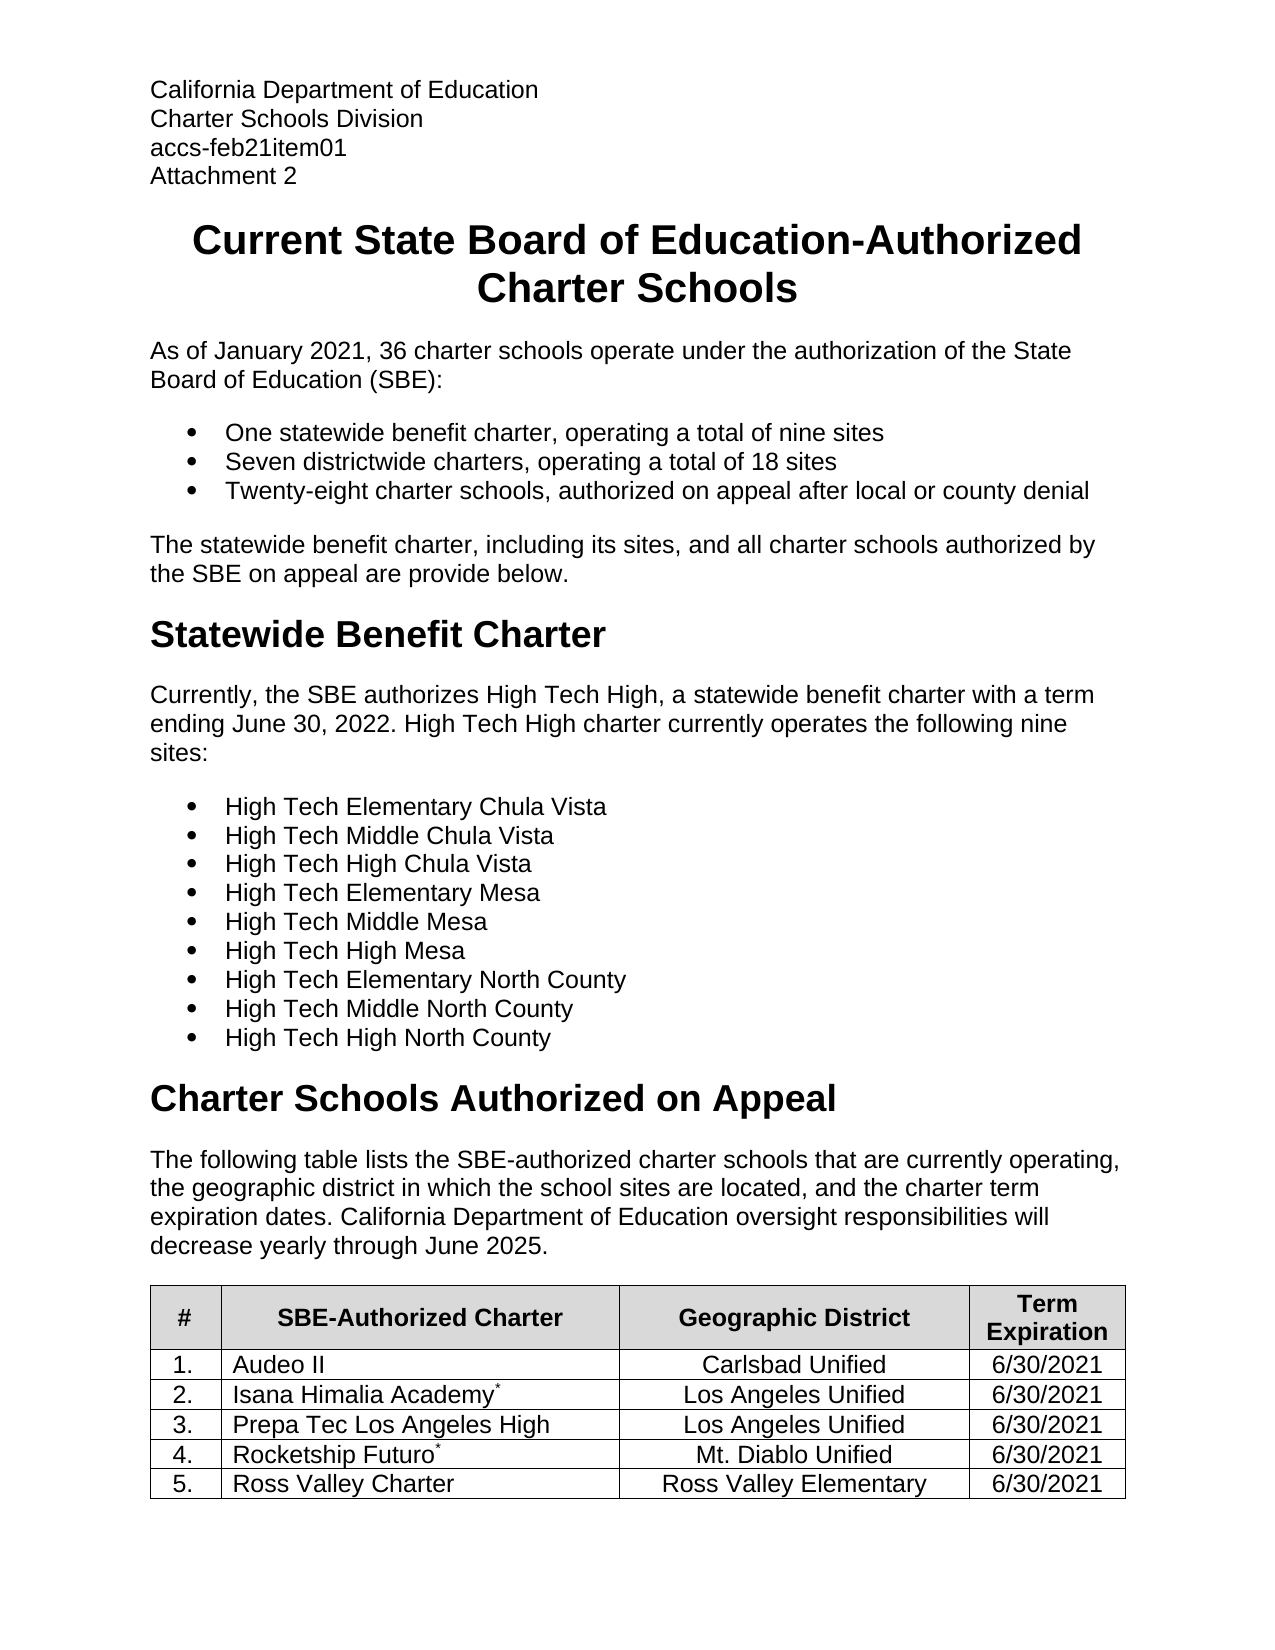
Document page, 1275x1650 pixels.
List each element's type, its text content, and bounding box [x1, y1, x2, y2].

list Twenty-eight charter schools, authorized on appeal after local or county denial [187, 476, 1125, 505]
table_cell 6/30/2021 [970, 1469, 1125, 1498]
table_cell Rocketship Futuro* [222, 1440, 619, 1468]
subtitle Statewide Benefit Charter [150, 612, 1125, 656]
text The following table lists the SBE-authorized charter schools that are currently operating, the geographic district in which the school sites are located, and the charter term expiration dates. California Department of Education oversight responsibilities will decrease yearly through June 2025. [150, 1144, 1125, 1259]
table_cell Isana Himalia Academy* [222, 1380, 619, 1409]
table_cell Los Angeles Unified [620, 1410, 969, 1438]
list High Tech Elementary Chula Vista [187, 792, 1125, 821]
list High Tech High Chula Vista [187, 849, 1125, 878]
subtitle Charter Schools Authorized on Appeal [150, 1076, 1125, 1119]
list High Tech High Mesa [187, 936, 1125, 965]
text The statewide benefit charter, including its sites, and all charter schools authorized by the SBE on appeal are provide below. [150, 530, 1125, 587]
table_header SBE-Authorized Charter [222, 1286, 619, 1349]
list High Tech Middle Mesa [187, 907, 1125, 936]
subtitle Current State Board of Education-Authorized Charter Schools [150, 215, 1125, 311]
text accs-feb21item01 [150, 132, 1125, 161]
table_cell Carlsbad Unified [620, 1350, 969, 1379]
table_cell [151, 1469, 221, 1498]
text Charter Schools Division [150, 104, 1125, 132]
text Attachment 2 [150, 161, 1125, 190]
text As of January 2021, 36 charter schools operate under the authorization of the State Board of Education (SBE): [150, 336, 1125, 393]
text Currently, the SBE authorizes High Tech High, a statewide benefit charter with a term ending June 30, 2022. High Tech High charter currently operates the following nine sites: [150, 681, 1125, 767]
table_cell 6/30/2021 [970, 1350, 1125, 1379]
list Seven districtwide charters, operating a total of 18 sites [187, 447, 1125, 476]
table_cell 6/30/2021 [970, 1440, 1125, 1468]
text California Department of Education [150, 75, 1125, 104]
table_cell 6/30/2021 [970, 1380, 1125, 1409]
table_header Geographic District [620, 1286, 969, 1349]
list One statewide benefit charter, operating a total of nine sites [187, 418, 1125, 447]
table_header Term Expiration [970, 1286, 1125, 1349]
list High Tech Middle North County [187, 994, 1125, 1023]
list High Tech High North County [187, 1023, 1125, 1051]
table_cell [151, 1380, 221, 1409]
table_cell 6/30/2021 [970, 1410, 1125, 1438]
table_cell [151, 1350, 221, 1379]
table_cell [151, 1440, 221, 1468]
table_header # [151, 1286, 221, 1349]
table_cell [151, 1410, 221, 1438]
table_cell Prepa Tec Los Angeles High [222, 1410, 619, 1438]
table_cell Ross Valley Charter [222, 1469, 619, 1498]
table_cell Ross Valley Elementary [620, 1469, 969, 1498]
list High Tech Elementary North County [187, 965, 1125, 994]
list High Tech Middle Chula Vista [187, 821, 1125, 849]
table_cell Audeo II [222, 1350, 619, 1379]
table_cell Mt. Diablo Unified [620, 1440, 969, 1468]
table_cell Los Angeles Unified [620, 1380, 969, 1409]
list High Tech Elementary Mesa [187, 878, 1125, 907]
